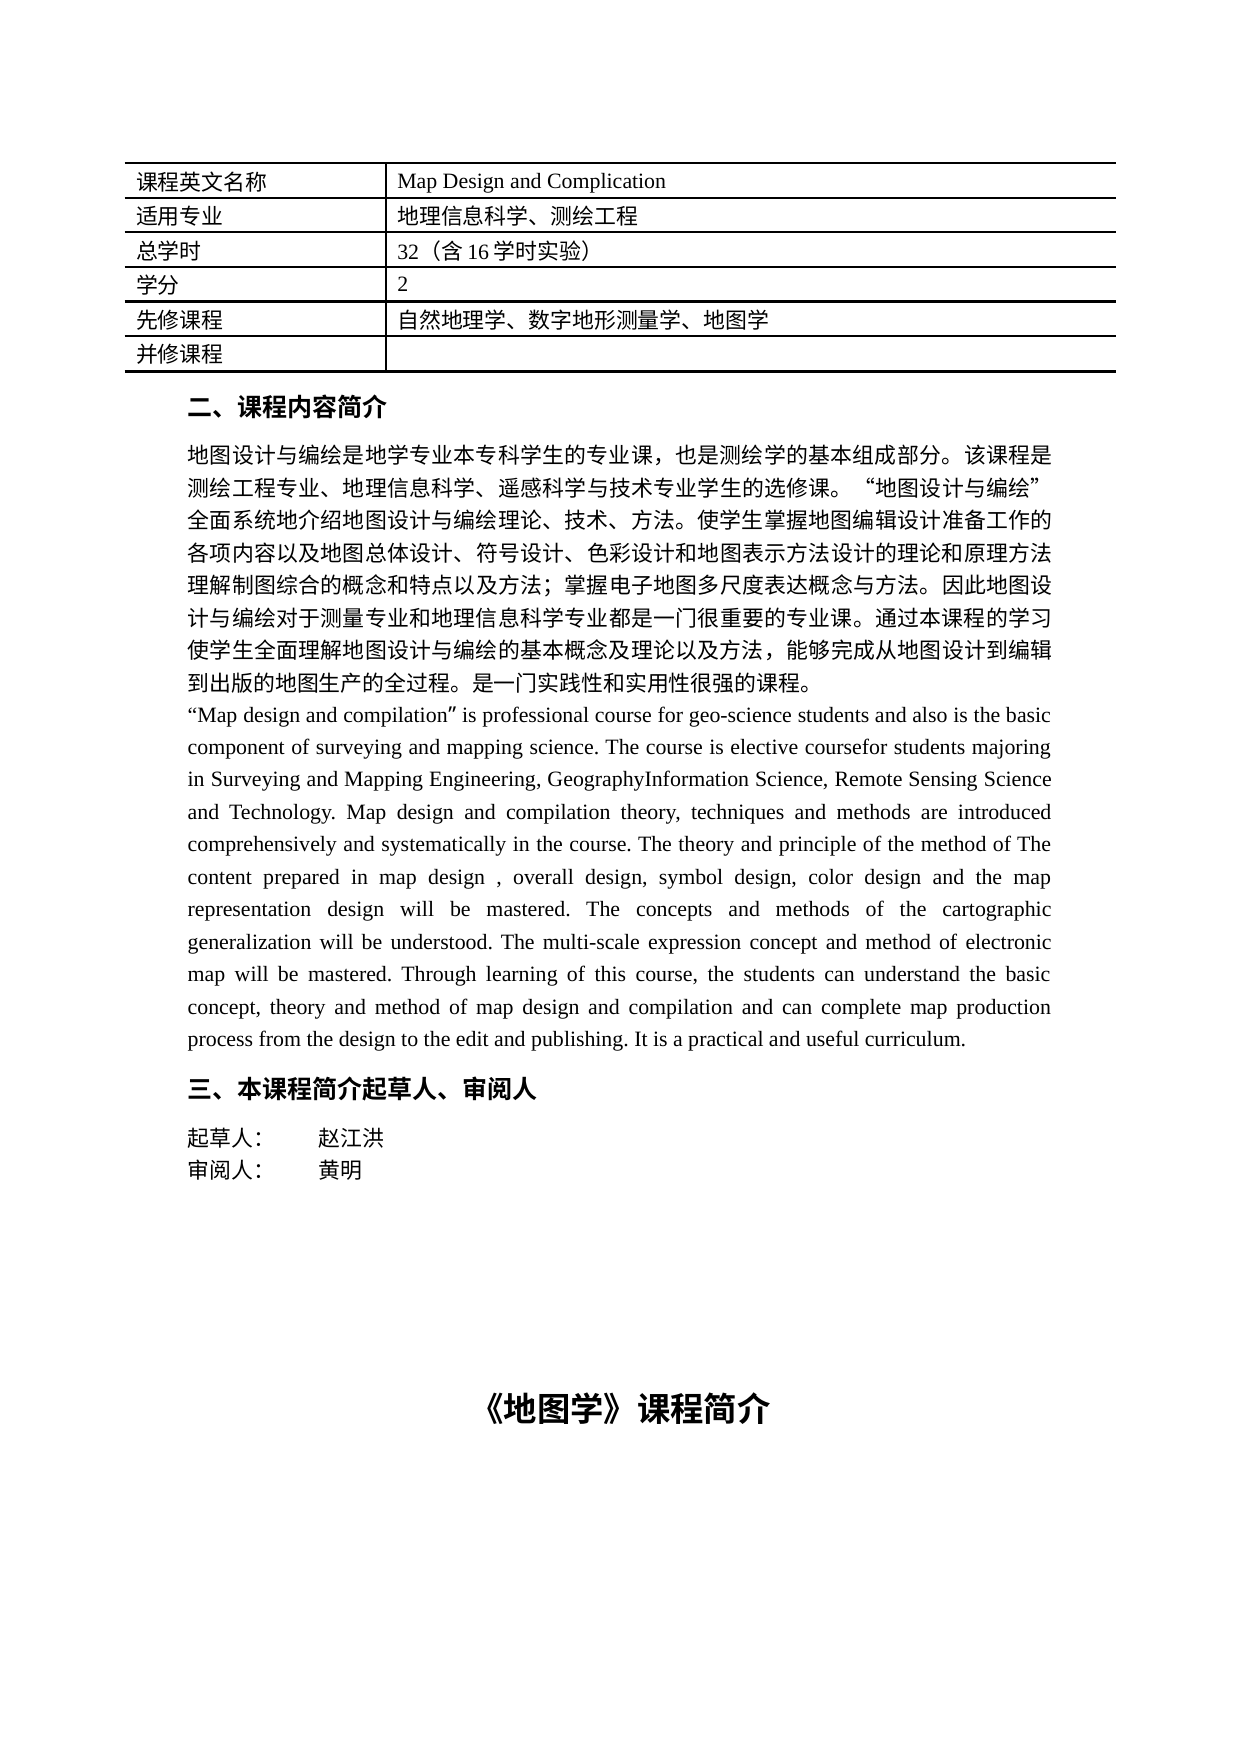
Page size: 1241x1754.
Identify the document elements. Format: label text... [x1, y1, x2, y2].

text 审阅人： 黄明 [187, 1153, 1053, 1185]
table_cell 32（含16学时实验） [387, 233, 1116, 266]
text 地图设计与编绘是地学专业本专科学生的专业课，也是测绘学的基本组成部分。该课程是测绘工程专业、地理信息科学、遥感科学与技术专业学生的选修课。“地图设计与编绘”全面系统地介绍地图设计与编绘理论、技术、方法。使学生掌握地图编辑设计准备工作的各项内容以及地图总体设计、符号设计、色彩设计和地图表示方法设计的理论和原理方法；理解制图综合的概念和特点以及方法；掌握电子地图多尺度表达概念与方法。因此地图设计与编绘对于测量专业和地理信息科学专业都是一门很重要的专业课。通过本课程的学习，使学生全面理解地图设计与编绘的基本概念及理论以及方法，能够完成从地图设计到编辑到出版的地图生产的全过程。是一门实践性和实用性很强的课程。 [187, 438, 1053, 698]
text “Map design and compilation” is professional course for geo-science students and also is the basic component of surveying and mapping science. The course is elective coursefor students majoring in Surveying and Mapping Engineering, GeographyInformation Science, Remote Sensing Science and Technology. Map design and compilation theory, techniques and methods are introduced comprehensively and systematically in the course. The theory and principle of the method of The content prepared in map design , overall design, symbol design, color design and the map representation design will be mastered. The concepts and methods of the cartographic generalization will be understood. The multi-scale expression concept and method of electronic map will be mastered. Through learning of this course, the students can understand the basic concept, theory and method of map design and compilation and can complete map production process from the design to the edit and publishing. It is a practical and useful curriculum. [187, 698, 1053, 1055]
table_cell 地理信息科学、测绘工程 [387, 199, 1116, 231]
table_cell 总学时 [125, 233, 385, 266]
table_cell Map Design and Complication [387, 164, 1116, 197]
subtitle 《地图学》课程简介 [187, 1375, 1053, 1440]
table_cell 并修课程 [125, 337, 385, 369]
table_cell [387, 337, 1116, 369]
table_cell 2 [387, 268, 1116, 300]
table_cell 自然地理学、数字地形测量学、地图学 [387, 303, 1116, 335]
table_cell 课程英文名称 [125, 164, 385, 197]
text 三、本课程简介起草人、审阅人 [187, 1055, 1053, 1120]
table_cell 适用专业 [125, 199, 385, 231]
text 二、课程内容简介 [187, 373, 1053, 438]
table_cell 先修课程 [125, 303, 385, 335]
table_cell 学分 [125, 268, 385, 300]
text 起草人： 赵江洪 [187, 1120, 1053, 1153]
